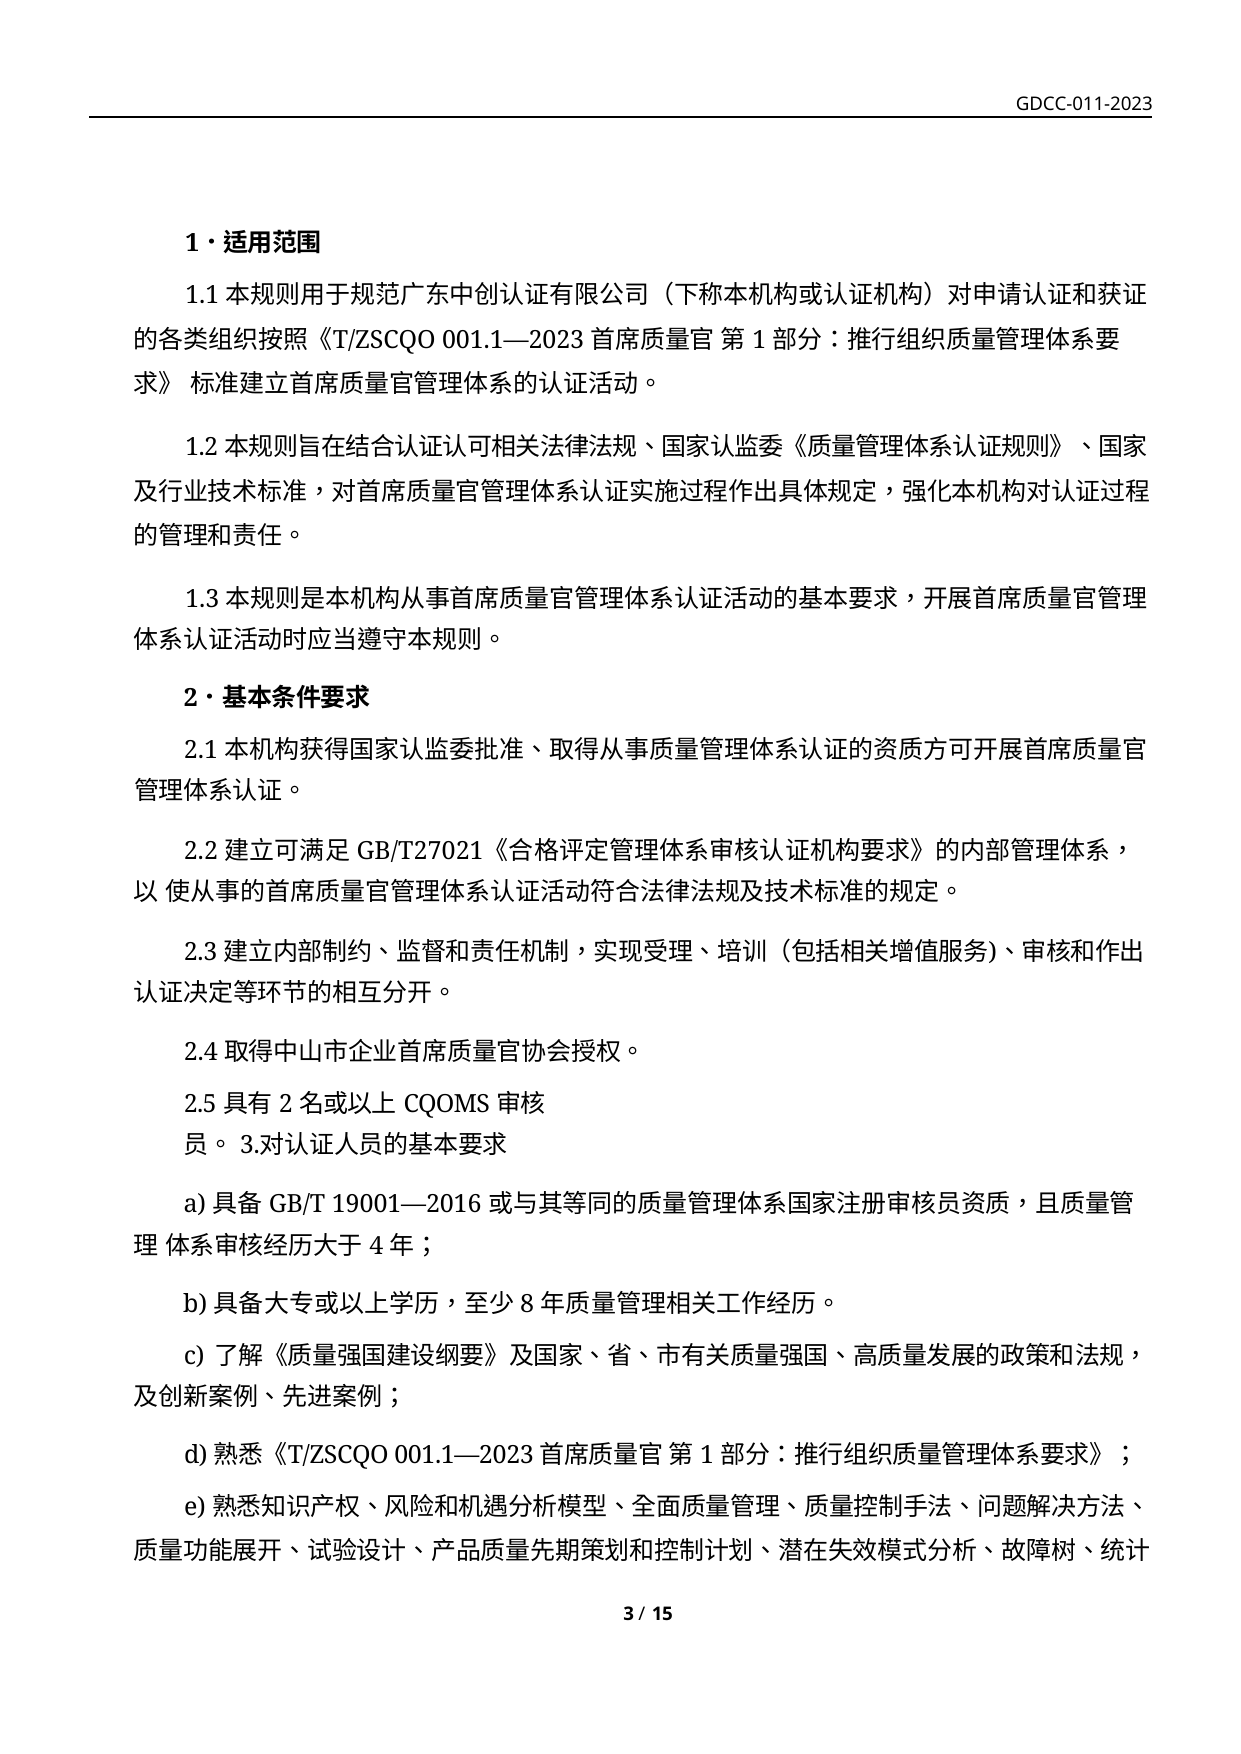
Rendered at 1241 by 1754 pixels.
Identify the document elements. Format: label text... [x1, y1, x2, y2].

text 2.5 具有 2 名或以上 CQOMS 审核员。 3.对认证人员的基本要求 [184, 1085, 572, 1160]
text 2.4 取得中山市企业首席质量官协会授权。 [184, 1035, 1163, 1066]
text 1.3 本规则是本机构从事首席质量官管理体系认证活动的基本要求，开展首席质量官管理 体系认证活动时应当遵守本规则。 [133, 581, 1152, 656]
text b) 具备大专或以上学历，至少8 年质量管理相关工作经历。 [183, 1287, 1163, 1318]
text 1.2 本规则旨在结合认证认可相关法律法规、国家认监委《质量管理体系认证规则》、国家 及行业技术标准，对首席质量官管理体系认证实施过程作出具体规定，强化本机构对认证过程 的管理和责任。 [133, 429, 1152, 551]
text 1．适用范围 [185, 227, 1163, 258]
text d) 熟悉《T/ZSCQO 001.1—2023 首席质量官 第 1 部分：推行组织质量管理体系要求》； [184, 1439, 1163, 1470]
text 2．基本条件要求 [184, 681, 1163, 712]
text 2.1 本机构获得国家认监委批准、取得从事质量管理体系认证的资质方可开展首席质量官 管理体系认证。 [134, 731, 1152, 807]
text 2.3 建立内部制约、监督和责任机制，实现受理、培训（包括相关增值服务)、审核和作出 认证决定等环节的相互分开。 [133, 934, 1152, 1009]
text c) 了解《质量强国建设纲要》及国家、省、市有关质量强国、高质量发展的政策和法规， 及创新案例、先进案例； [133, 1337, 1158, 1413]
text 1.1 本规则用于规范广东中创认证有限公司（下称本机构或认证机构）对申请认证和获证 的各类组织按照《T/ZSCQO 001.1—2023 首席质量官 第 1 部分：推行组织质量管理体系要求》 标准建立首席质量官管理体系的认证活动。 [133, 277, 1163, 399]
text a) 具备 GB/T 19001—2016 或与其等同的质量管理体系国家注册审核员资质，且质量管理 体系审核经历大于 4 年； [133, 1186, 1152, 1261]
text 2.2 建立可满足 GB/T27021《合格评定管理体系审核认证机构要求》的内部管理体系，以 使从事的首席质量官管理体系认证活动符合法律法规及技术标准的规定。 [133, 833, 1152, 908]
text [133, 1489, 1160, 1567]
